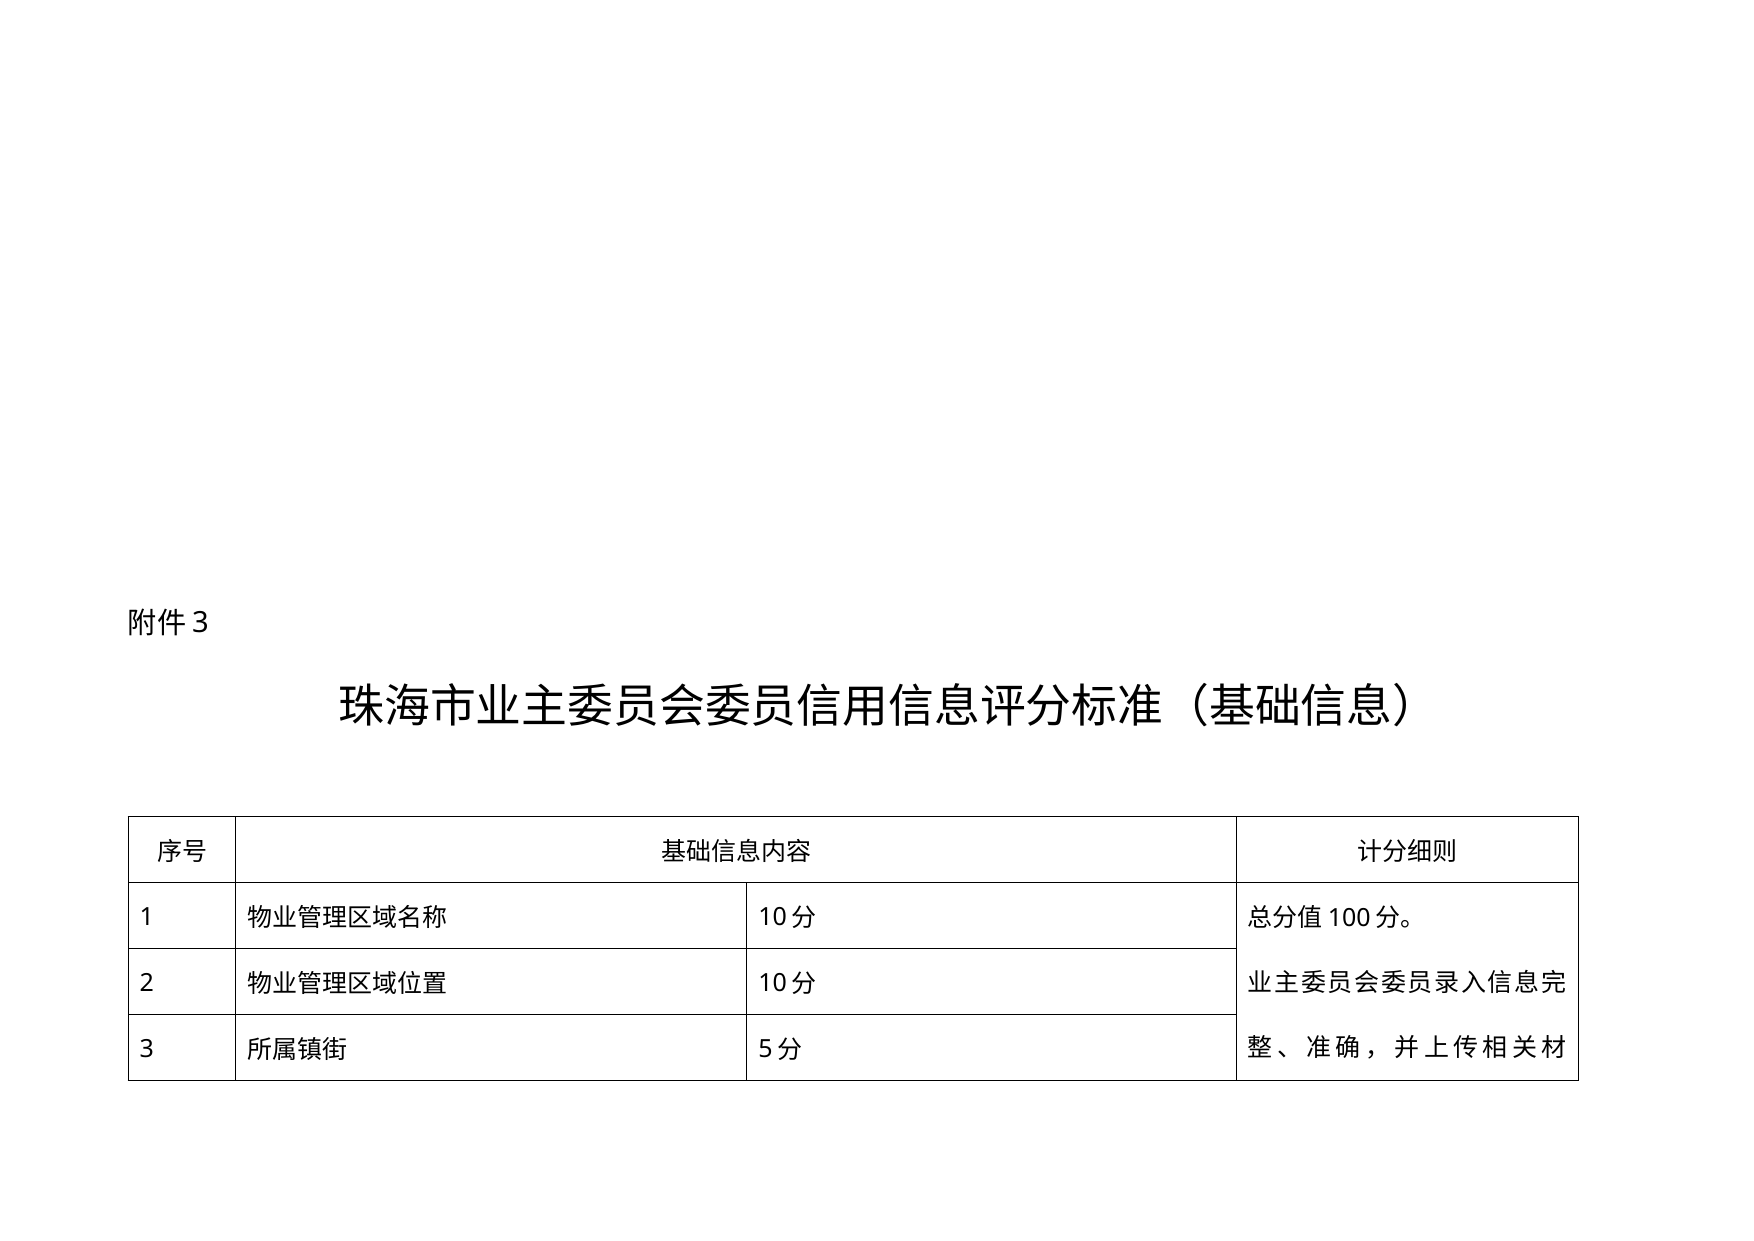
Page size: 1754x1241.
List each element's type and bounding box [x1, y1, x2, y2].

table_cell [116, 133, 1659, 1081]
